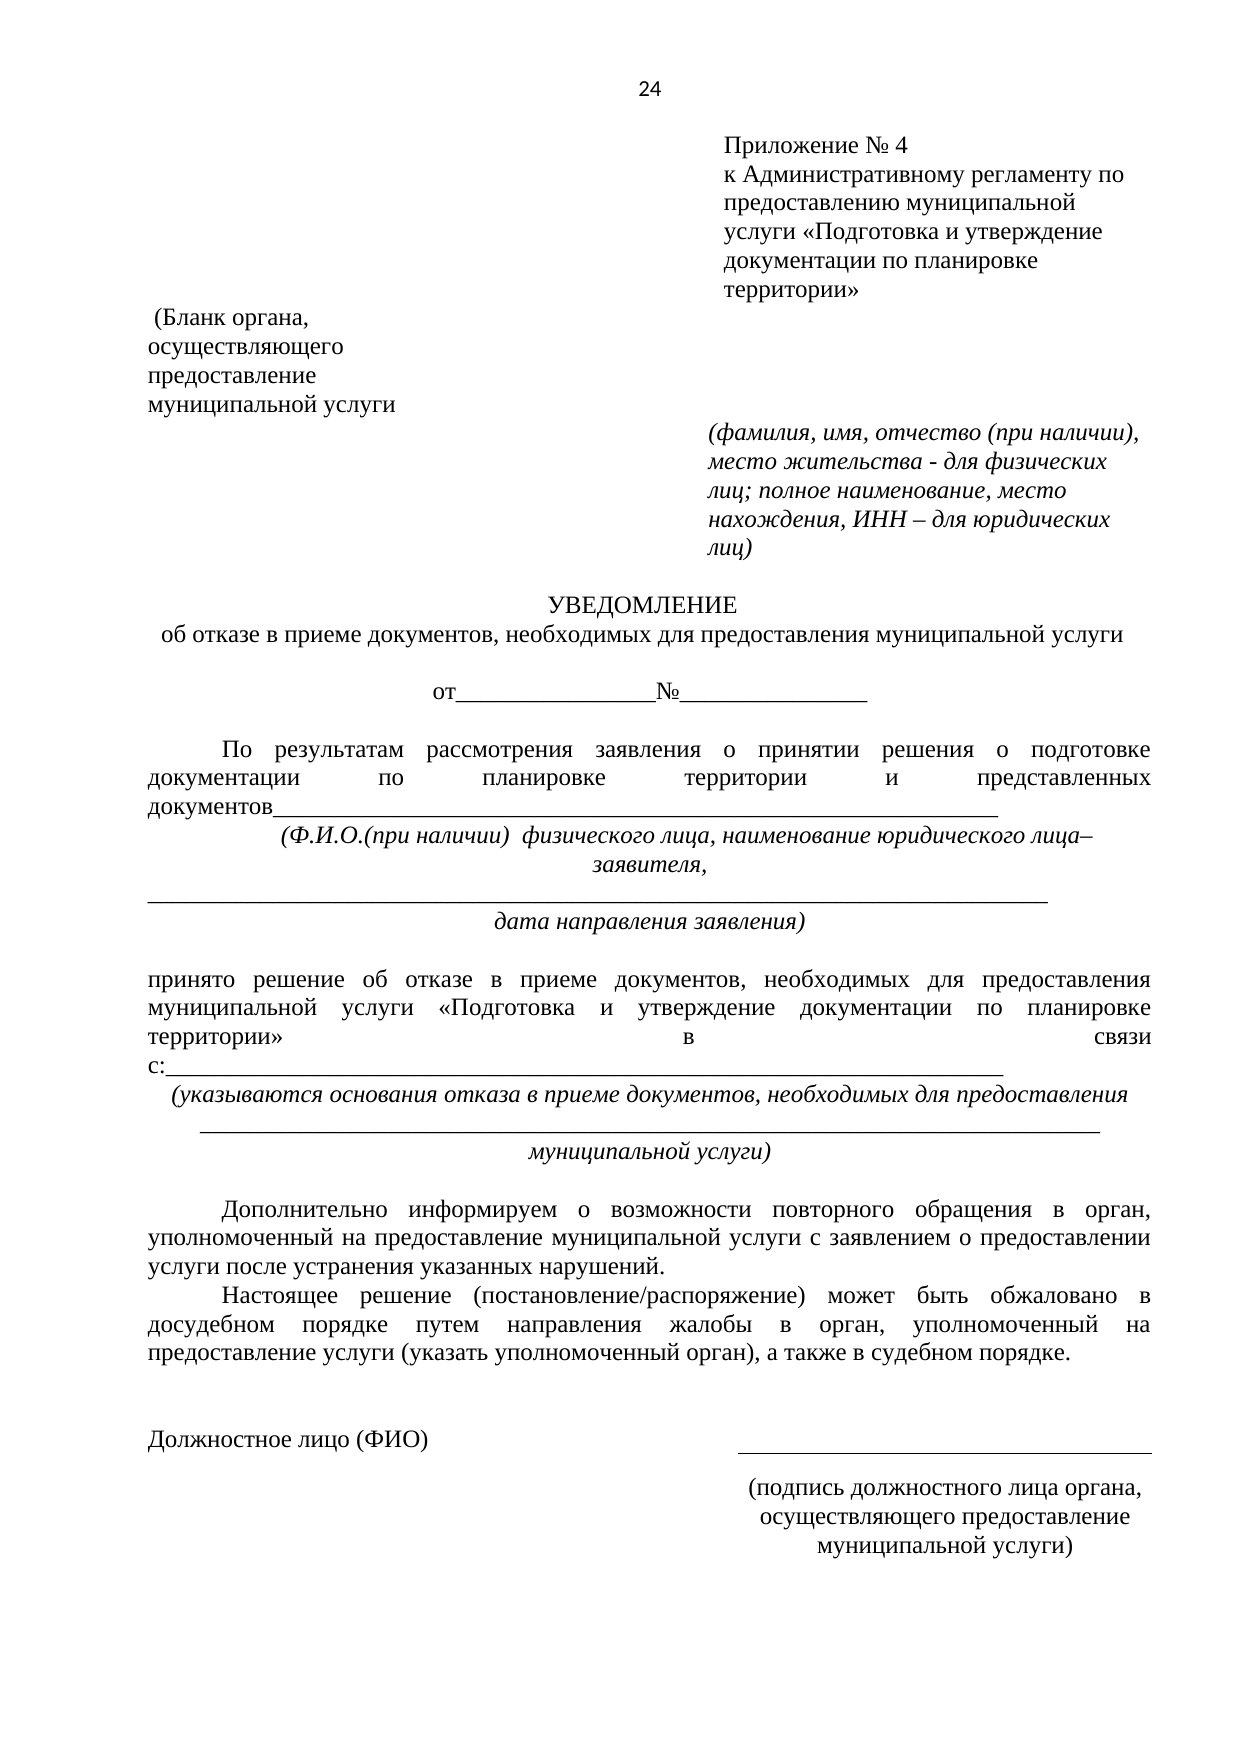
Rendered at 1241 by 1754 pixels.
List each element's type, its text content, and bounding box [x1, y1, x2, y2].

text Дополнительно информируем о возможности повторного обращения в орган, уполномоченный на предоставление муниципальной услуги с заявлением о предоставлении услуги после устранения указанных нарушений. [148, 1194, 1152, 1280]
text УВЕДОМЛЕНИЕ [148, 590, 1137, 619]
text По результатам рассмотрения заявления о принятии решения о подготовке документации по планировке территории и представленных документов__________________________________________________________ [148, 734, 1152, 820]
text ________________________________________________________________________ [148, 877, 1152, 906]
text ________________________________________________________________________ [148, 1107, 1152, 1136]
text к Административному регламенту по предоставлению муниципальной услуги «Подготовка и утверждение документации по планировке территории» [724, 159, 1152, 302]
text дата направления заявления) [148, 906, 1152, 935]
text муниципальной услуги) [148, 1136, 1152, 1165]
text Должностное лицо (ФИО) [148, 1424, 1152, 1452]
text (Бланк органа, осуществляющего предоставление [148, 302, 1152, 389]
text Настоящее решение (постановление/распоряжение) может быть обжаловано в досудебном порядке путем направления жалобы в орган, уполномоченный на предоставление услуги (указать уполномоченный орган), а также в судебном порядке. [148, 1280, 1152, 1366]
text принято решение об отказе в приеме документов, необходимых для предоставления муниципальной услуги «Подготовка и утверждение документации по планировке территории» в связи с:___________________________________________________________________ [148, 964, 1152, 1079]
text об отказе в приеме документов, необходимых для предоставления муниципальной услуги [148, 619, 1137, 647]
text Приложение № 4 [724, 130, 1152, 159]
text (указываются основания отказа в приеме документов, необходимых для предоставления [148, 1079, 1152, 1107]
text (Ф.И.О.(при наличии) физического лица, наименование юридического лица– заявителя, [148, 820, 1152, 877]
text (подпись должностного лица органа, осуществляющего предоставление муниципальной услуги) [738, 1454, 1152, 1558]
text муниципальной услуги [148, 389, 1152, 417]
text (фамилия, имя, отчество (при наличии), место жительства - для физических лиц; полное наименование, место нахождения, ИНН – для юридических лиц) [708, 417, 1152, 561]
text от________________№_______________ [148, 676, 1152, 705]
